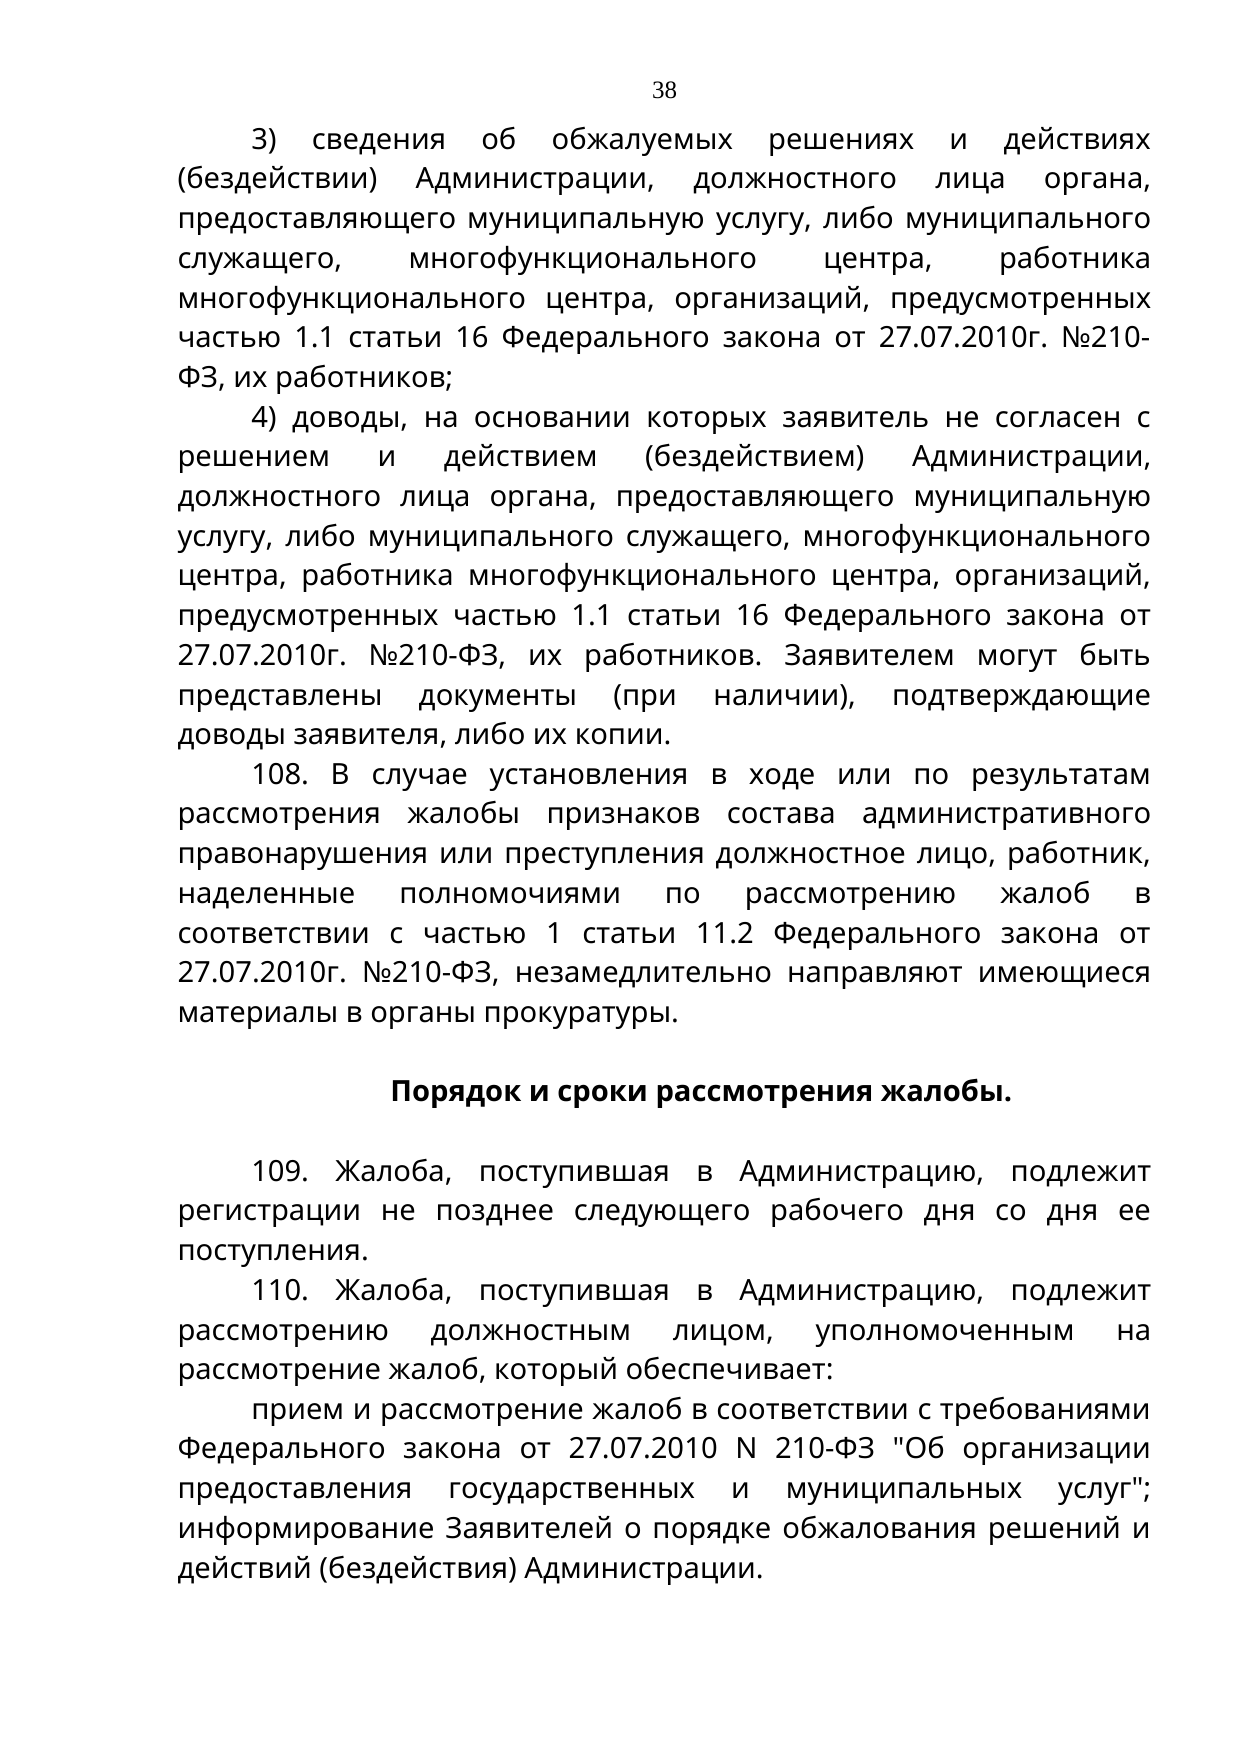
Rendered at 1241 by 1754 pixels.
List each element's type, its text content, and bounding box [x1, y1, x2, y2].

text прием и рассмотрение жалоб в соответствии с требованиями Федерального закона от 27.07.2010 N 210-ФЗ "Об организации предоставления государственных и муниципальных услуг"; информирование Заявителей о порядке обжалования решений и действий (бездействия) Администрации. [177, 1388, 1152, 1587]
text Порядок и сроки рассмотрения жалобы. [177, 1071, 1152, 1110]
text 109. Жалоба, поступившая в Администрацию, подлежит регистрации не позднее следующего рабочего дня со дня ее поступления. [177, 1150, 1152, 1269]
text 110. Жалоба, поступившая в Администрацию, подлежит рассмотрению должностным лицом, уполномоченным на рассмотрение жалоб, который обеспечивает: [177, 1269, 1152, 1388]
text 3) сведения об обжалуемых решениях и действиях (бездействии) Администрации, должностного лица органа, предоставляющего муниципальную услугу, либо муниципального служащего, многофункционального центра, работника многофункционального центра, организаций, предусмотренных частью 1.1 статьи 16 Федерального закона от 27.07.2010г. №210-ФЗ, их работников; [177, 118, 1152, 396]
text 108. В случае установления в ходе или по результатам рассмотрения жалобы признаков состава административного правонарушения или преступления должностное лицо, работник, наделенные полномочиями по рассмотрению жалоб в соответствии с частью 1 статьи 11.2 Федерального закона от 27.07.2010г. №210-ФЗ, незамедлительно направляют имеющиеся материалы в органы прокуратуры. [177, 753, 1152, 1031]
text 4) доводы, на основании которых заявитель не согласен с решением и действием (бездействием) Администрации, должностного лица органа, предоставляющего муниципальную услугу, либо муниципального служащего, многофункционального центра, работника многофункционального центра, организаций, предусмотренных частью 1.1 статьи 16 Федерального закона от 27.07.2010г. №210-ФЗ, их работников. Заявителем могут быть представлены документы (при наличии), подтверждающие доводы заявителя, либо их копии. [177, 396, 1152, 753]
